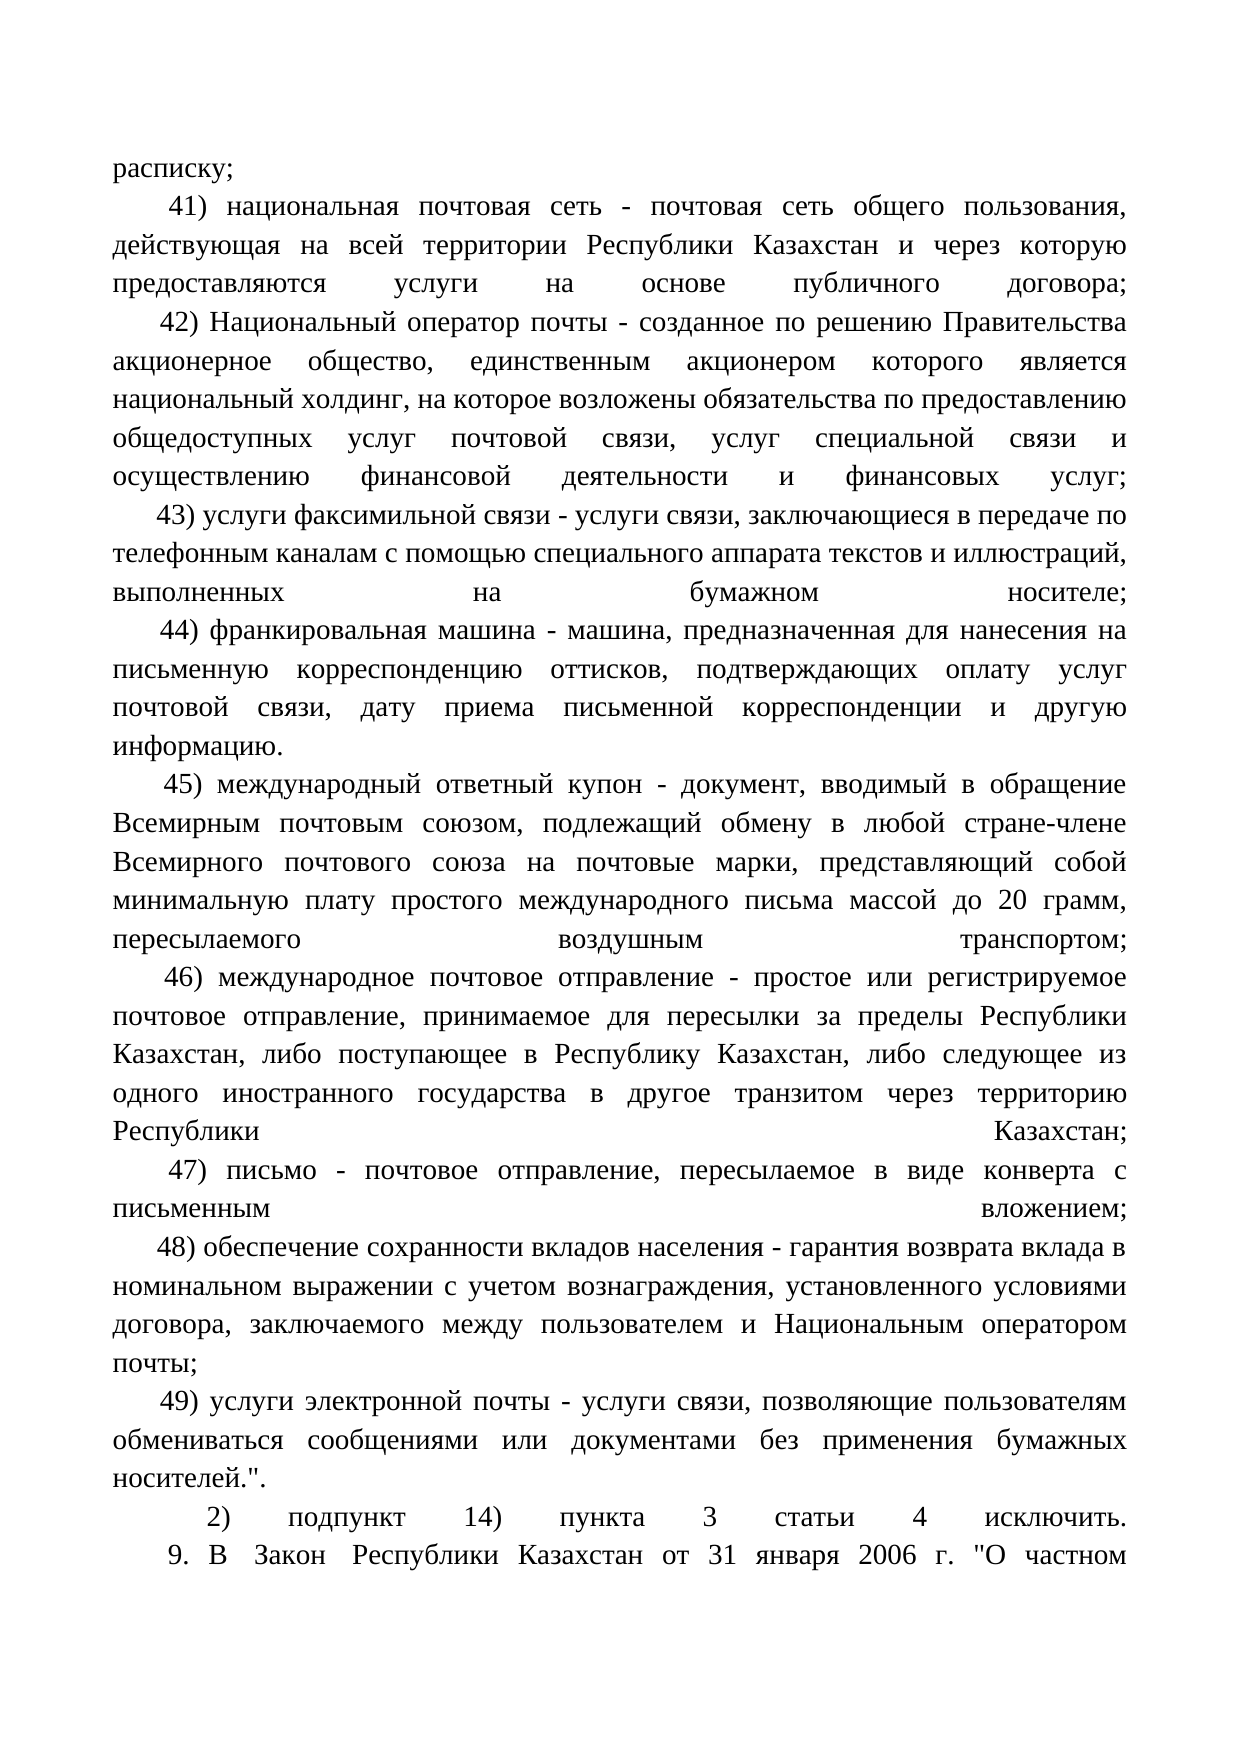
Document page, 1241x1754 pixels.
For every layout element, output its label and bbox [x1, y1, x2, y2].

text [112, 150, 1128, 1571]
